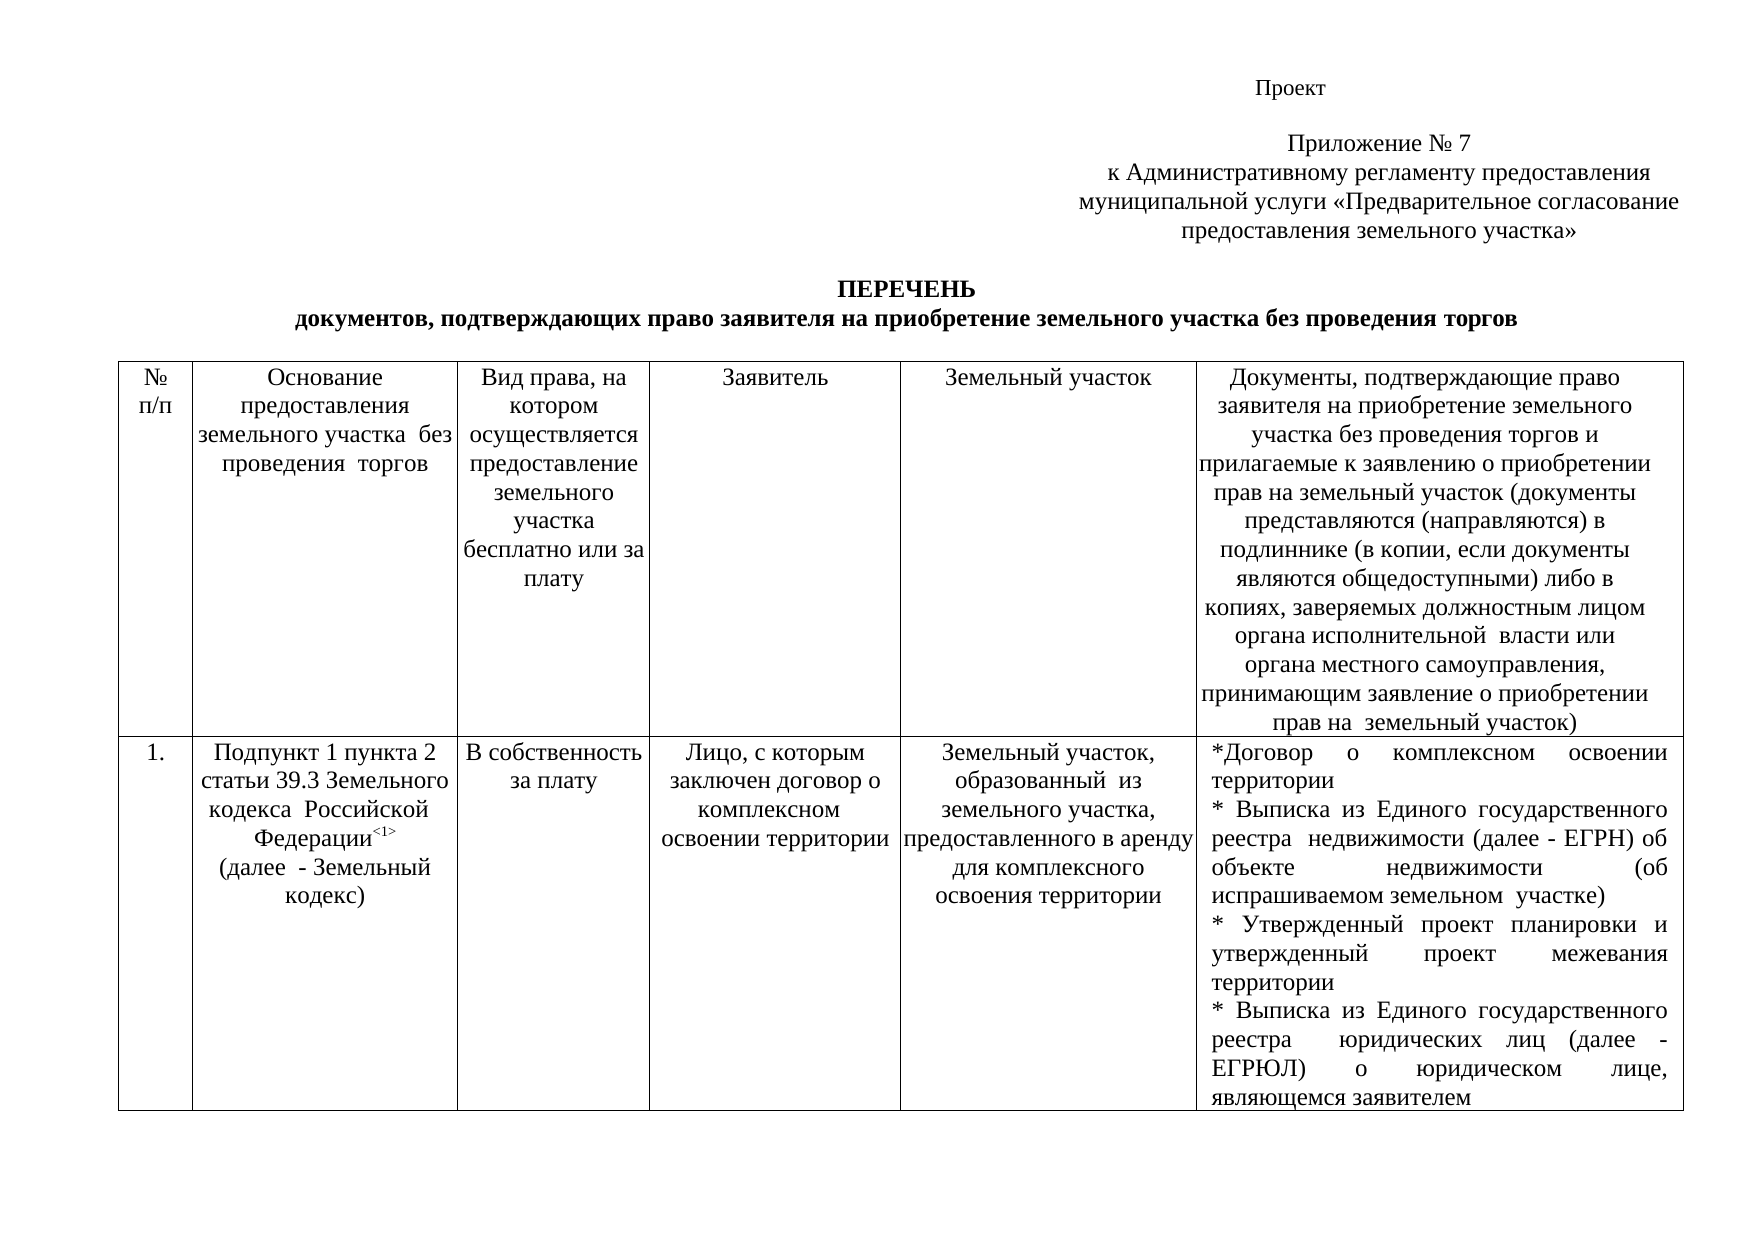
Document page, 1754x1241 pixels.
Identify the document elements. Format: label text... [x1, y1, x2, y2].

text к Административному регламенту предоставления муниципальной услуги «Предварительное согласование предоставления земельного участка» [1063, 157, 1695, 244]
text Приложение № 7 [1063, 128, 1695, 156]
table_cell Земельный участок, образованный из земельного участка, предоставленного в аренду для комплексного освоения территории [901, 737, 1196, 1110]
table_header Заявитель [650, 362, 900, 736]
table_cell 1. [119, 737, 192, 1110]
table_header Вид права, на котором осуществляется предоставление земельного участка бесплатно или за плату [458, 362, 649, 736]
table_header Основание предоставления земельного участка без проведения торгов [193, 362, 457, 736]
text ПЕРЕЧЕНЬ [118, 274, 1695, 303]
table_header Документы, подтверждающие право заявителя на приобретение земельного участка без проведения торгов и прилагаемые к заявлению о приобретении прав на земельный участок (документы представляются (направляются) в подлиннике (в копии, если документы являются общедоступными) либо в копиях, заверяемых должностным лицом органа исполнительной власти или органа местного самоуправления, принимающим заявление о приобретении прав на земельный участок) [1197, 362, 1683, 736]
table_cell *Договор о комплексном освоении территории * Выписка из Единого государственного реестра недвижимости (далее - ЕГРН) об объекте недвижимости (об испрашиваемом земельном участке) * Утвержденный проект планировки и утвержденный проект межевания территории * Выписка из Единого государственного реестра юридических лиц (далее - ЕГРЮЛ) о юридическом лице, являющемся заявителем [1197, 737, 1683, 1110]
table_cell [458, 737, 649, 1110]
table_header Земельный участок [901, 362, 1196, 736]
text документов, подтверждающих право заявителя на приобретение земельного участка без проведения торгов [118, 303, 1695, 332]
table_cell Подпункт 1 пункта 2 статьи 39.3 Земельного кодекса Российской Федерации<1> (далее - Земельный кодекс) [193, 737, 457, 1110]
table_header № п/п [119, 362, 192, 736]
table_cell Лицо, с которым заключен договор о комплексном освоении территории [650, 737, 900, 1110]
